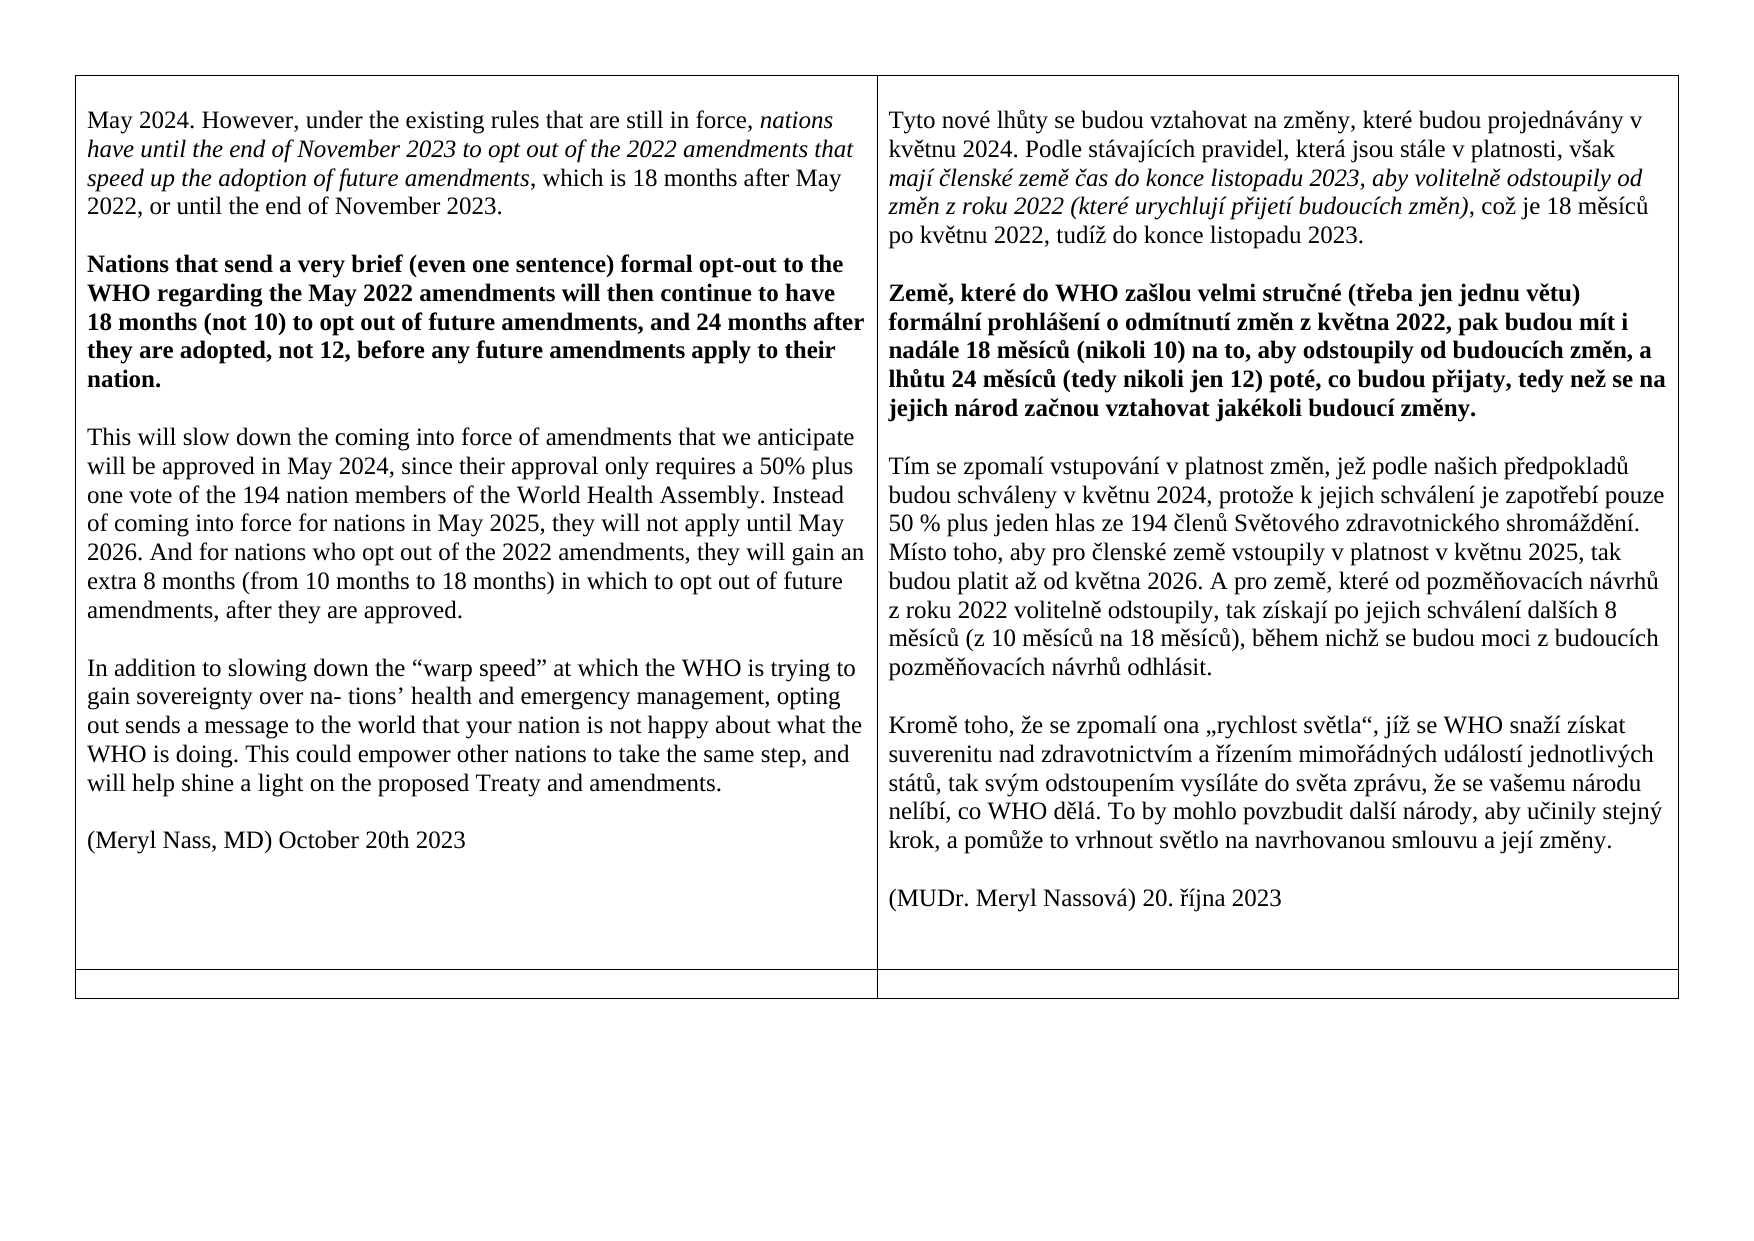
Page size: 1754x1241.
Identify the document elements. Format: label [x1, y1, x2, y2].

table_cell [878, 970, 1678, 998]
table_cell [76, 970, 877, 998]
table_header [878, 76, 1678, 969]
table_header [76, 76, 877, 969]
